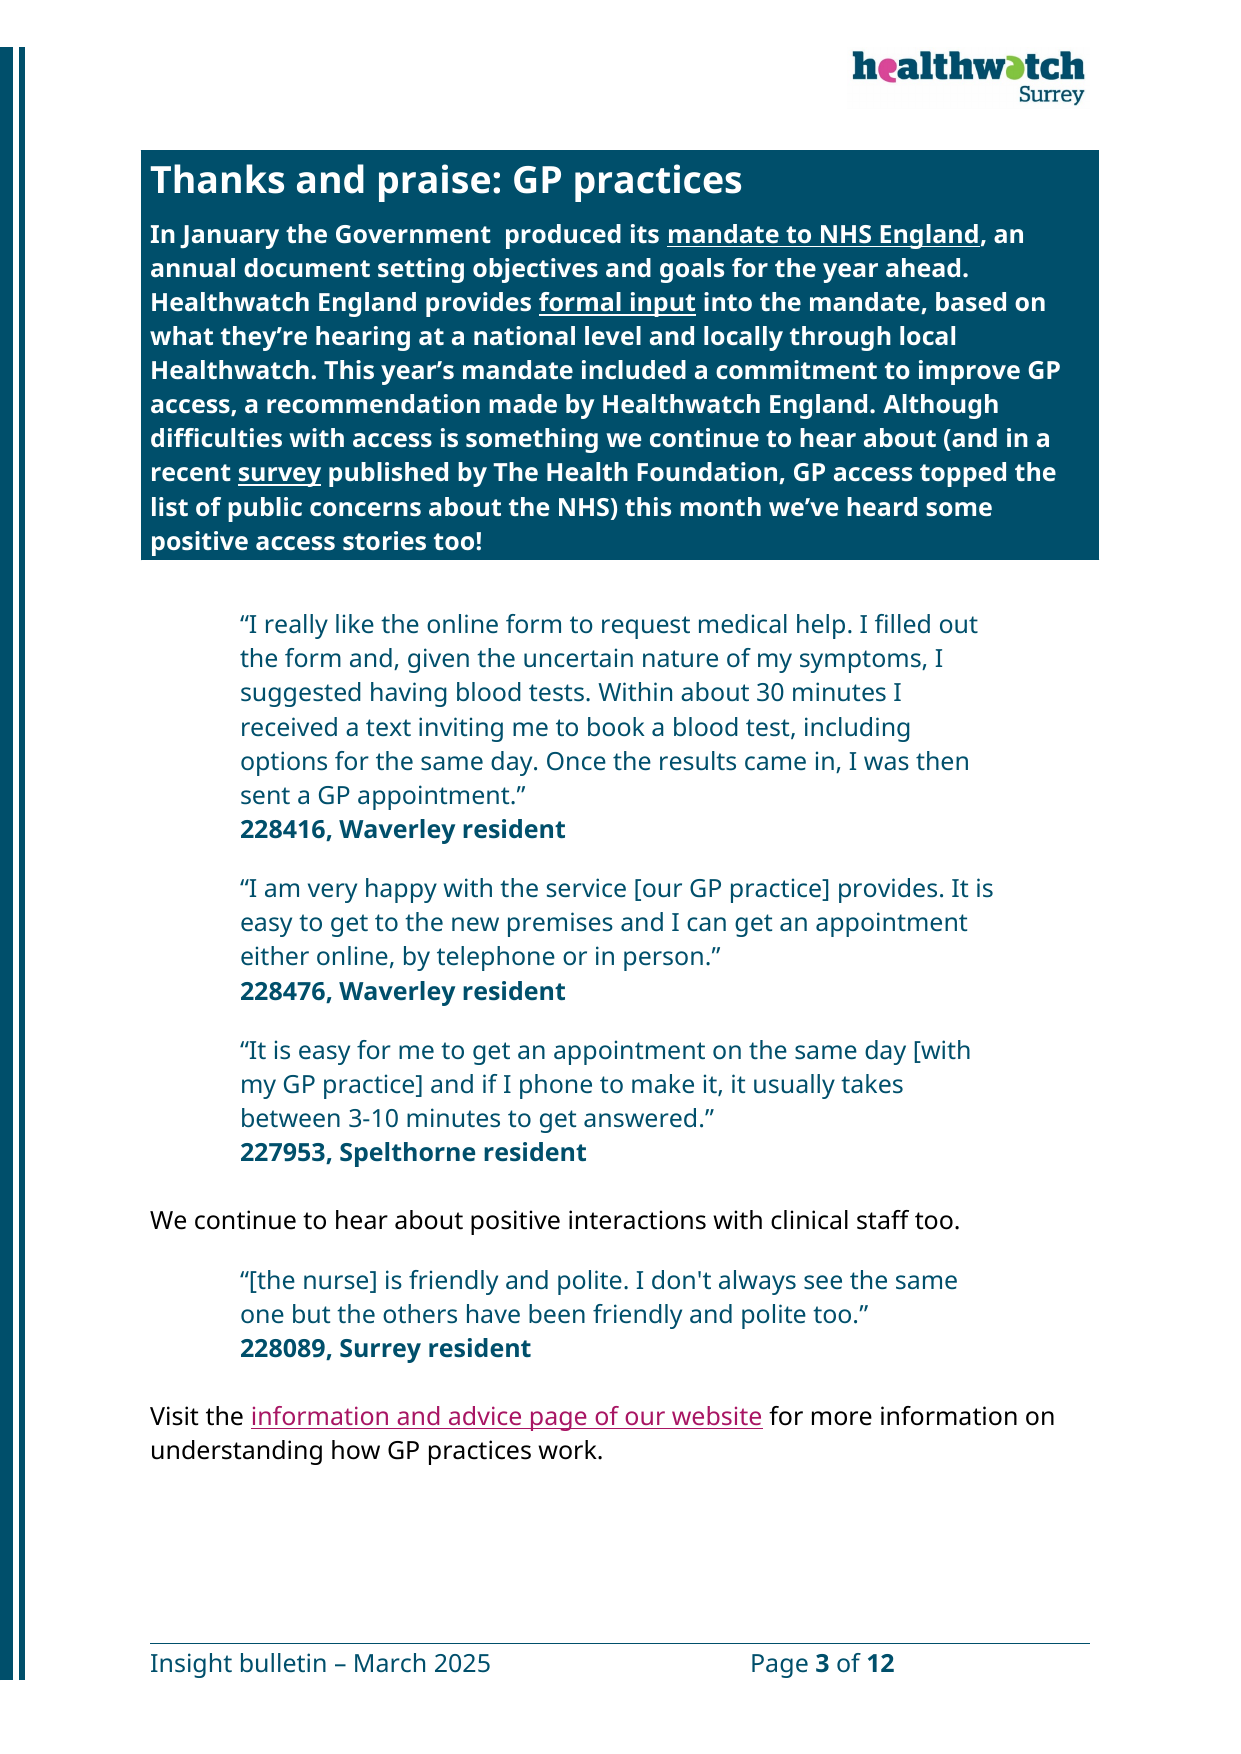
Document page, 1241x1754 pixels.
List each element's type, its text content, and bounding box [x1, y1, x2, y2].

text 228476, Waverley resident [240, 973, 1000, 1007]
text 228089, Surrey resident [240, 1331, 1000, 1365]
text “I am very happy with the service [our GP practice] provides. It is easy to get to the new premises and I can get an appointment either online, by telephone or in person.” [240, 871, 1000, 973]
text We continue to hear about positive interactions with clinical staff too. [150, 1203, 1090, 1237]
text “I really like the online form to request medical help. I filled out the form and, given the uncertain nature of my symptoms, I suggested having blood tests. Within about 30 minutes I received a text inviting me to book a blood test, including options for the same day. Once the results came in, I was then sent a GP appointment.” [240, 607, 1000, 811]
text “[the nurse] is friendly and polite. I don't always see the same one but the others have been friendly and polite too.” [240, 1263, 1000, 1331]
text 227953, Spelthorne resident [240, 1135, 1000, 1169]
subtitle In January the Government produced its mandate to NHS England, an annual document setting objectives and goals for the year ahead. Healthwatch England provides formal input into the mandate, based on what they’re hearing at a national level and locally through local Healthwatch. This year’s mandate included a commitment to improve GP access, a recommendation made by Healthwatch England. Although difficulties with access is something we continue to hear about (and in a recent survey published by The Health Foundation, GP access topped the list of public concerns about the NHS) this month we’ve heard some positive access stories too! [142, 213, 1098, 559]
picture [847, 47, 1091, 109]
subtitle Thanks and praise: GP practices [142, 151, 1098, 204]
text “It is easy for me to get an appointment on the same day [with my GP practice] and if I phone to make it, it usually takes between 3-10 minutes to get answered.” [240, 1033, 1000, 1135]
text Visit the information and advice page of our website for more information on understanding how GP practices work. [150, 1399, 1090, 1467]
text 228416, Waverley resident [240, 811, 1000, 845]
